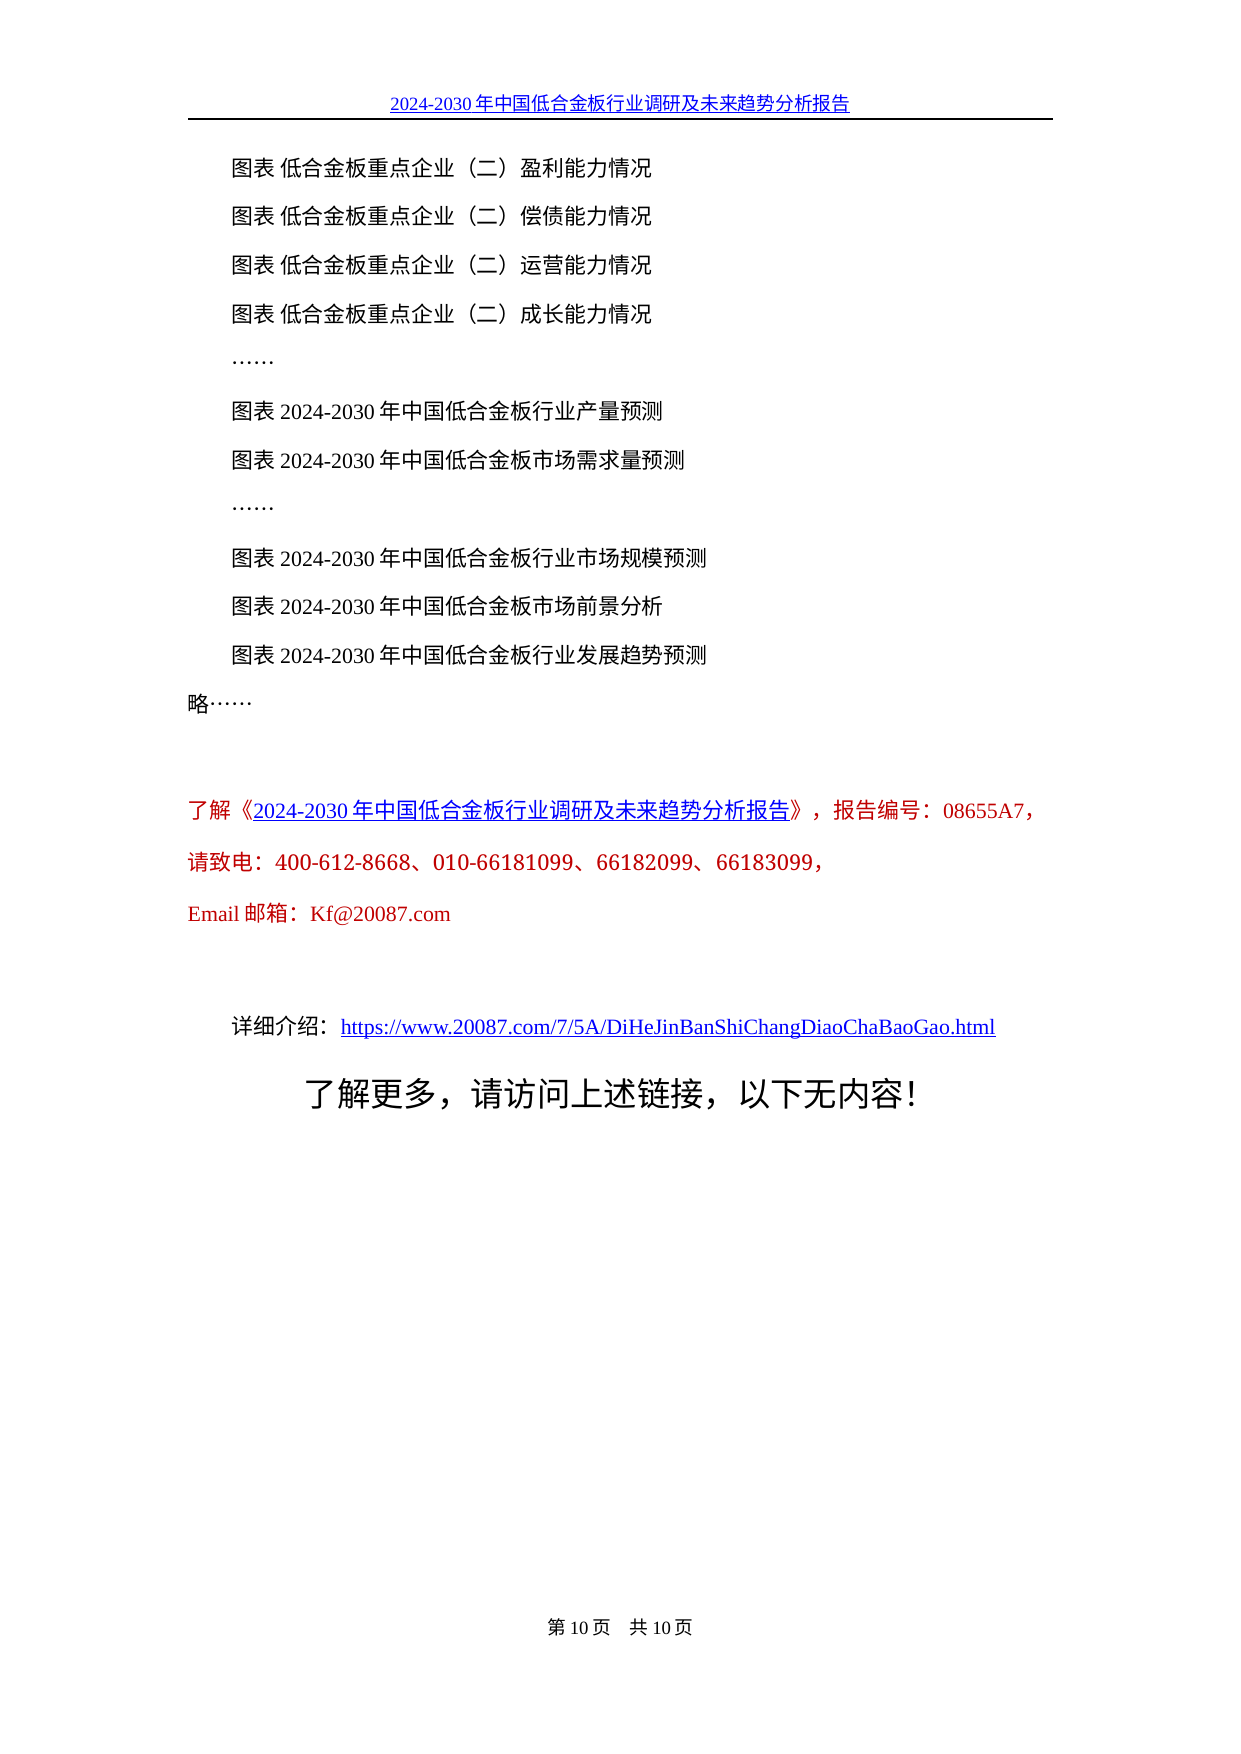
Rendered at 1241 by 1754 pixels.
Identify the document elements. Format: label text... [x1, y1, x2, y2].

title 了解更多，请访问上述链接，以下无内容！ [187, 1059, 1053, 1124]
text 了解《2024-2030年中国低合金板行业调研及未来趋势分析报告》，报告编号：08655A7， [187, 793, 1053, 825]
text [187, 150, 1053, 719]
text 详细介绍：https://www.20087.com/7/5A/DiHeJinBanShiChangDiaoChaBaoGao.html [187, 1009, 1053, 1041]
text 请致电：400-612-8668、010-66181099、66182099、66183099， [187, 844, 1053, 877]
text Email邮箱：Kf@20087.com [187, 896, 1053, 928]
